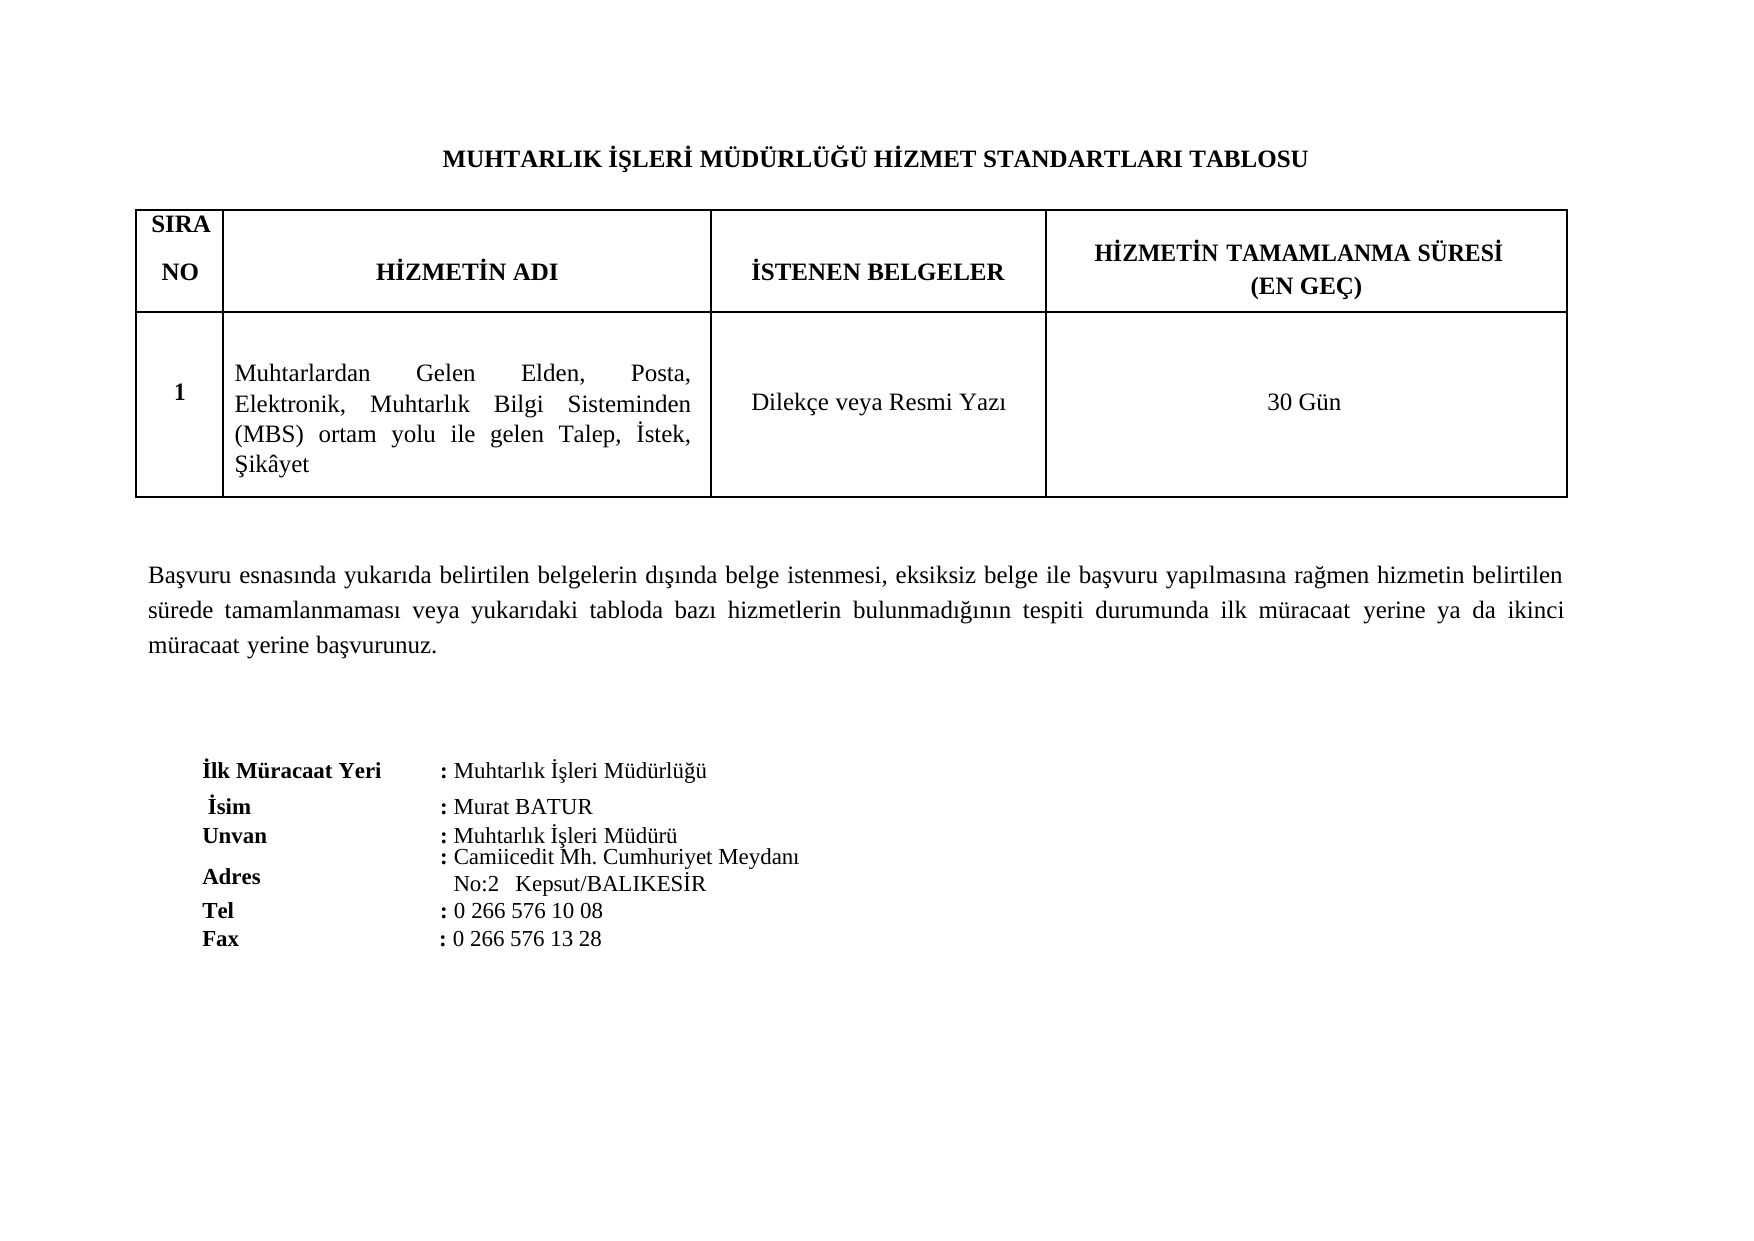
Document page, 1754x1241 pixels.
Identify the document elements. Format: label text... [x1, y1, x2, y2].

text : Camiicedit Mh. Cumhuriyet Meydanı [440, 849, 1093, 869]
text Unvan : Muhtarlık İşleri Müdürü [202, 820, 1093, 849]
table_cell 30 Gün [1047, 313, 1566, 496]
text Tel : 0 266 576 10 08 [202, 896, 985, 924]
table_header İSTENEN BELGELER [712, 211, 1045, 311]
text Fax : 0 266 576 13 28 [202, 924, 985, 952]
subtitle Adres [202, 869, 270, 888]
text Başvuru esnasında yukarıda belirtilen belgelerin dışında belge istenmesi, eksiksiz belge ile başvuru yapılmasına rağmen hizmetin belirtilen sürede tamamlanmaması veya yukarıdaki tabloda bazı hizmetlerin bulunmadığının tespiti durumunda ilk müracaat yerine ya da ikinci müracaat yerine başvurunuz. [148, 561, 1564, 659]
text İlk Müracaat Yeri : Muhtarlık İşleri Müdürlüğü [202, 758, 1093, 784]
table_header SIRA NO [137, 211, 222, 311]
table_cell Dilekçe veya Resmi Yazı [712, 313, 1045, 496]
table_header HİZMETİN TAMAMLANMA SÜRESİ (EN GEÇ) [1047, 211, 1566, 311]
text No:2 Kepsut/BALIKESİR [453, 870, 791, 896]
table_cell Muhtarlardan Gelen Elden, Posta, Elektronik, Muhtarlık Bilgi Sisteminden (MBS) ortam yolu ile gelen Talep, İstek, Şikâyet [224, 313, 710, 496]
subtitle MUHTARLIK İŞLERİ MÜDÜRLÜĞÜ HİZMET STANDARTLARI TABLOSU [442, 144, 1309, 172]
table_header HİZMETİN ADI [224, 211, 710, 311]
table_cell 1 [137, 313, 222, 496]
text İsim : Murat BATUR [202, 794, 1093, 820]
